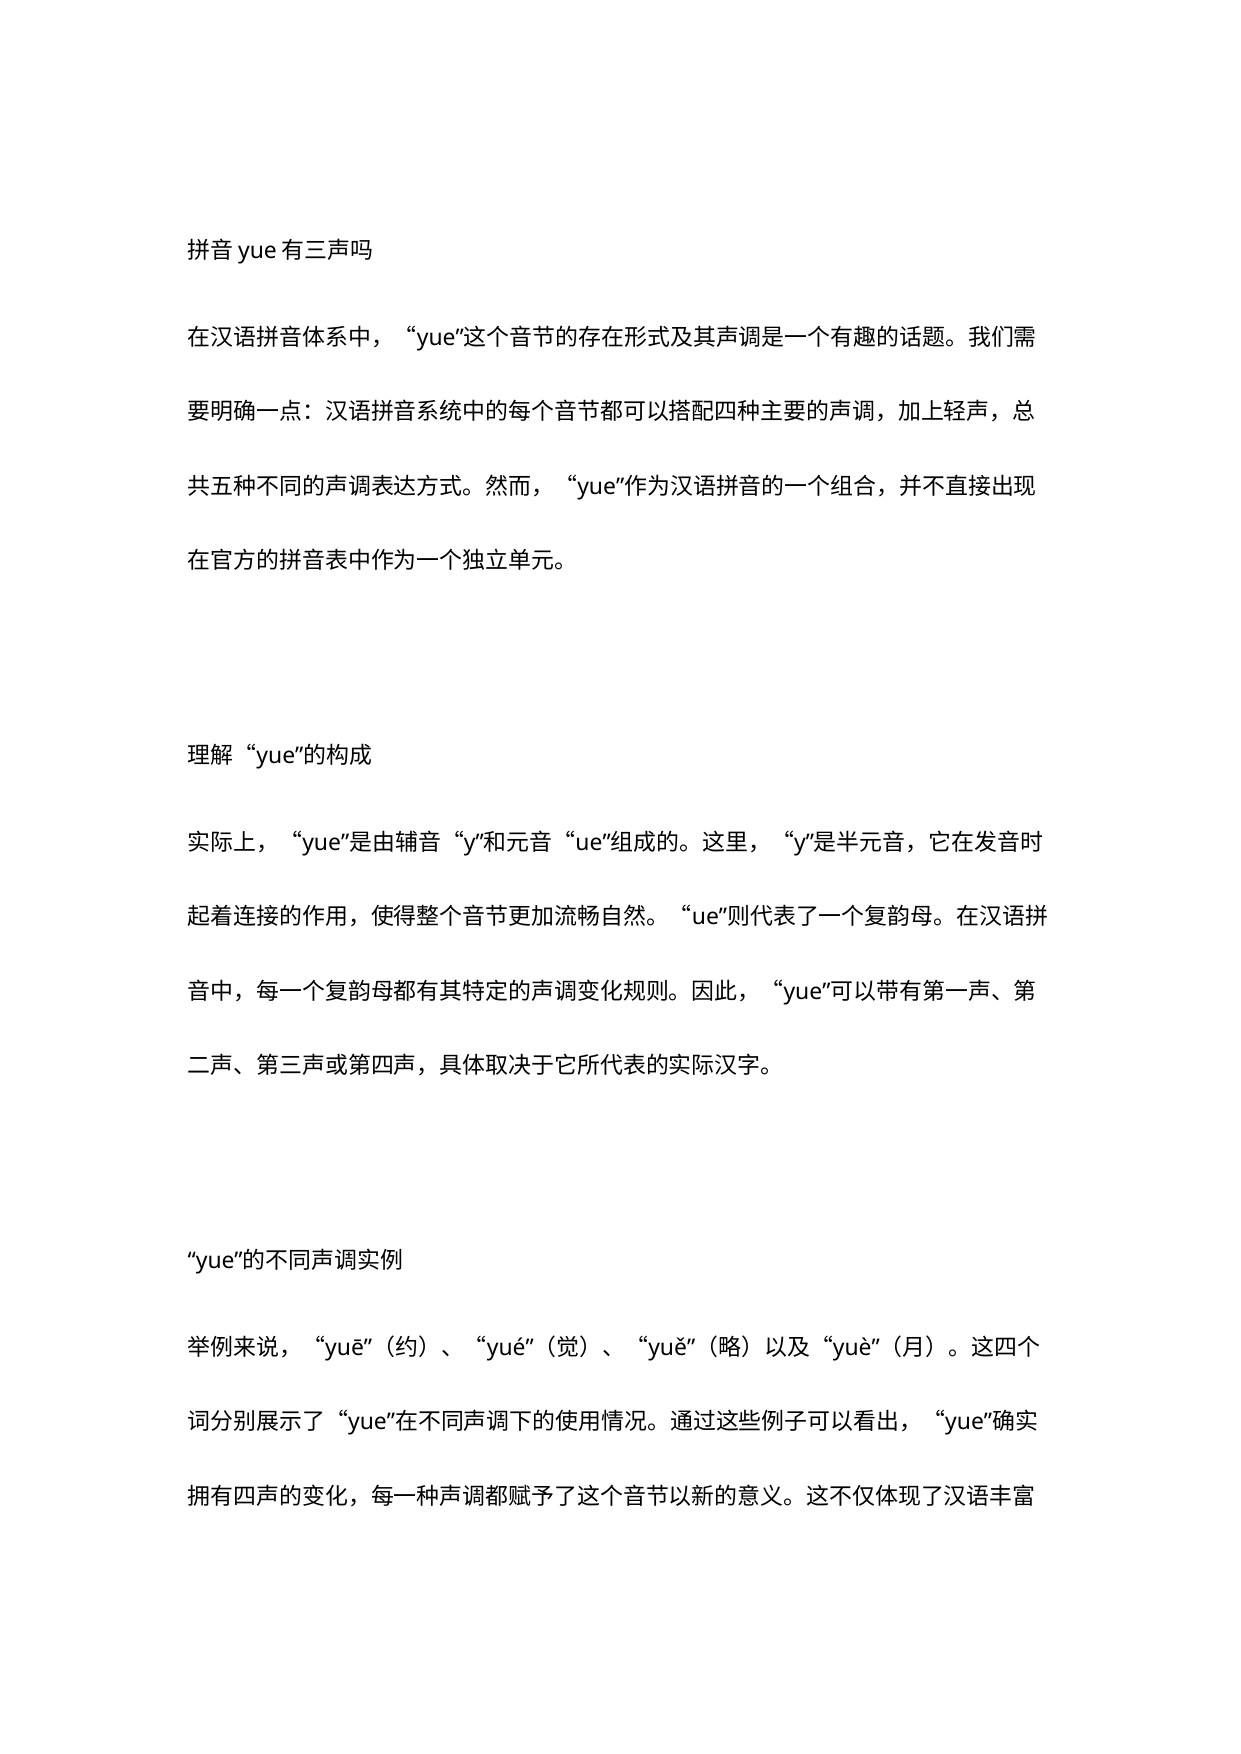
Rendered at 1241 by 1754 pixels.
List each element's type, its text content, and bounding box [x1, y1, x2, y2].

text “yue”的不同声调实例 [187, 1226, 1053, 1291]
text 实际上，“yue”是由辅音“y”和元音“ue”组成的。这里，“y”是半元音，它在发音时起着连接的作用，使得整个音节更加流畅自然。“ue”则代表了一个复韵母。在汉语拼音中，每一个复韵母都有其特定的声调变化规则。因此，“yue”可以带有第一声、第二声、第三声或第四声，具体取决于它所代表的实际汉字。 [187, 807, 1053, 1097]
text 拼音yue有三声吗 [187, 216, 1053, 281]
text 在汉语拼音体系中，“yue”这个音节的存在形式及其声调是一个有趣的话题。我们需要明确一点：汉语拼音系统中的每个音节都可以搭配四种主要的声调，加上轻声，总共五种不同的声调表达方式。然而，“yue”作为汉语拼音的一个组合，并不直接出现在官方的拼音表中作为一个独立单元。 [187, 302, 1053, 592]
text 理解“yue”的构成 [187, 721, 1053, 786]
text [187, 1312, 1053, 1527]
